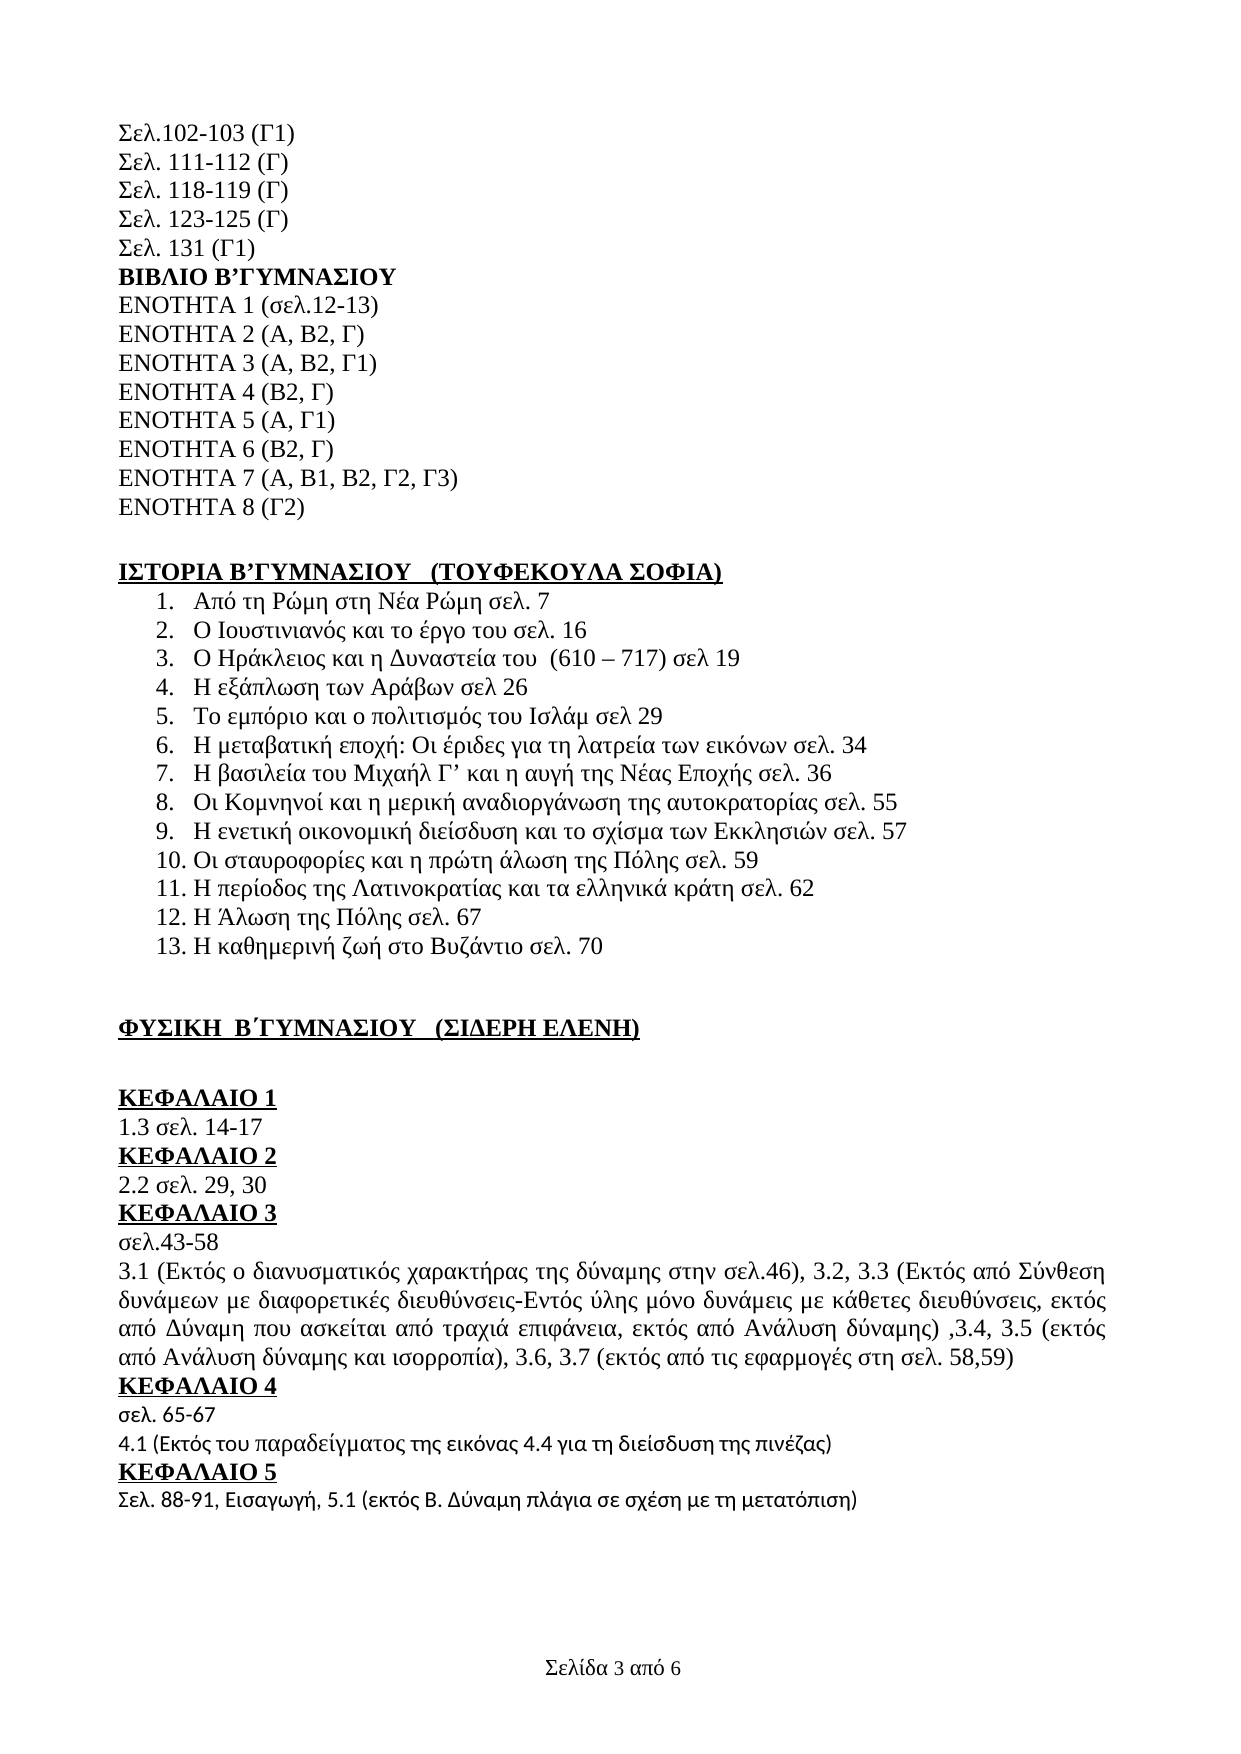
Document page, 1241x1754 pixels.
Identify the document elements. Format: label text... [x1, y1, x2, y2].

text ΚΕΦΑΛΑΙΟ 1 [118, 1083, 1107, 1112]
list Ο Ιουστινιανός και το έργο του σελ. 16 [156, 615, 1107, 643]
list Η βασιλεία του Μιχαήλ Γ’ και η αυγή της Νέας Εποχής σελ. 36 [156, 758, 1107, 787]
text 3.1 (Εκτός ο διανυσματικός χαρακτήρας της δύναμης στην σελ.46), 3.2, 3.3 (Εκτός από Σύνθεση δυνάμεων με διαφορετικές διευθύνσεις-Εντός ύλης μόνο δυνάμεις με κάθετες διευθύνσεις, εκτός από Δύναμη που ασκείται από τραχιά επιφάνεια, εκτός από Ανάλυση δύναμης) ,3.4, 3.5 (εκτός από Ανάλυση δύναμης και ισορροπία), 3.6, 3.7 (εκτός από τις εφαρμογές στη σελ. 58,59) [118, 1256, 1107, 1371]
list Από τη Ρώμη στη Νέα Ρώμη σελ. 7 [156, 586, 1107, 615]
text ΕΝΟΤΗΤΑ 6 (Β2, Γ) [118, 434, 1107, 463]
text ΕΝΟΤΗΤΑ 3 (Α, Β2, Γ1) [118, 348, 1107, 377]
text σελ.43-58 [118, 1227, 1107, 1256]
text Σελ. 118-119 (Γ) [118, 176, 1107, 204]
text Σελ. 123-125 (Γ) [118, 204, 1107, 233]
text 4.1 (Εκτός του παραδείγματος της εικόνας 4.4 για τη διείσδυση της πινέζας) [118, 1428, 1107, 1457]
list Το εμπόριο και ο πολιτισμός του Ισλάμ σελ 29 [156, 701, 1107, 730]
text ΕΝΟΤΗΤΑ 7 (Α, Β1, Β2, Γ2, Γ3) [118, 463, 1107, 492]
list Η καθημερινή ζωή στο Βυζάντιο σελ. 70 [156, 931, 1107, 960]
text ΙΣΤΟΡΙΑ Β’ΓΥΜΝΑΣΙΟΥ (ΤΟΥΦΕΚΟΥΛΑ ΣΟΦΙΑ) [118, 557, 1107, 586]
text ΕΝΟΤΗΤΑ 4 (Β2, Γ) [118, 377, 1107, 406]
text 1.3 σελ. 14-17 [118, 1112, 1107, 1141]
list Οι Κομνηνοί και η μερική αναδιοργάνωση της αυτοκρατορίας σελ. 55 [156, 787, 1107, 816]
text ΚΕΦΑΛΑΙΟ 4 [118, 1371, 1107, 1400]
text 2.2 σελ. 29, 30 [118, 1170, 1107, 1198]
list Η ενετική οικονομική διείσδυση και το σχίσμα των Εκκλησιών σελ. 57 [156, 816, 1107, 845]
text ΕΝΟΤΗΤΑ 8 (Γ2) [118, 492, 1107, 521]
list Η εξάπλωση των Αράβων σελ 26 [156, 672, 1107, 701]
text ΕΝΟΤΗΤΑ 5 (Α, Γ1) [118, 406, 1107, 434]
text ΦΥΣΙΚΗ Β΄ΓΥΜΝΑΣΙΟΥ (ΣΙΔΕΡΗ ΕΛΕΝΗ) [118, 1013, 1107, 1042]
text ΚΕΦΑΛΑΙΟ 5 [118, 1457, 1107, 1486]
list Η Άλωση της Πόλης σελ. 67 [156, 902, 1107, 931]
text ΚΕΦΑΛΑΙΟ 3 [118, 1198, 1107, 1227]
text Σελ. 111-112 (Γ) [118, 147, 1107, 176]
text Σελ.102-103 (Γ1) [118, 118, 1107, 147]
text ΕΝΟΤΗΤΑ 1 (σελ.12-13) [118, 291, 1107, 319]
list Η μεταβατική εποχή: Οι έριδες για τη λατρεία των εικόνων σελ. 34 [156, 730, 1107, 758]
text ΚΕΦΑΛΑΙΟ 2 [118, 1141, 1107, 1170]
text ΕΝΟΤΗΤΑ 2 (Α, Β2, Γ) [118, 319, 1107, 348]
text ΒΙΒΛΙΟ Β’ΓΥΜΝΑΣΙΟΥ [118, 262, 1107, 291]
text Σελ. 131 (Γ1) [118, 233, 1107, 262]
text Σελ. 88-91, Εισαγωγή, 5.1 (εκτός Β. Δύναμη πλάγια σε σχέση με τη μετατόπιση) [118, 1486, 1107, 1513]
list Η περίοδος της Λατινοκρατίας και τα ελληνικά κράτη σελ. 62 [156, 873, 1107, 902]
text σελ. 65-67 [118, 1400, 1107, 1428]
list Οι σταυροφορίες και η πρώτη άλωση της Πόλης σελ. 59 [156, 845, 1107, 873]
list Ο Ηράκλειος και η Δυναστεία του (610 – 717) σελ 19 [156, 643, 1107, 672]
